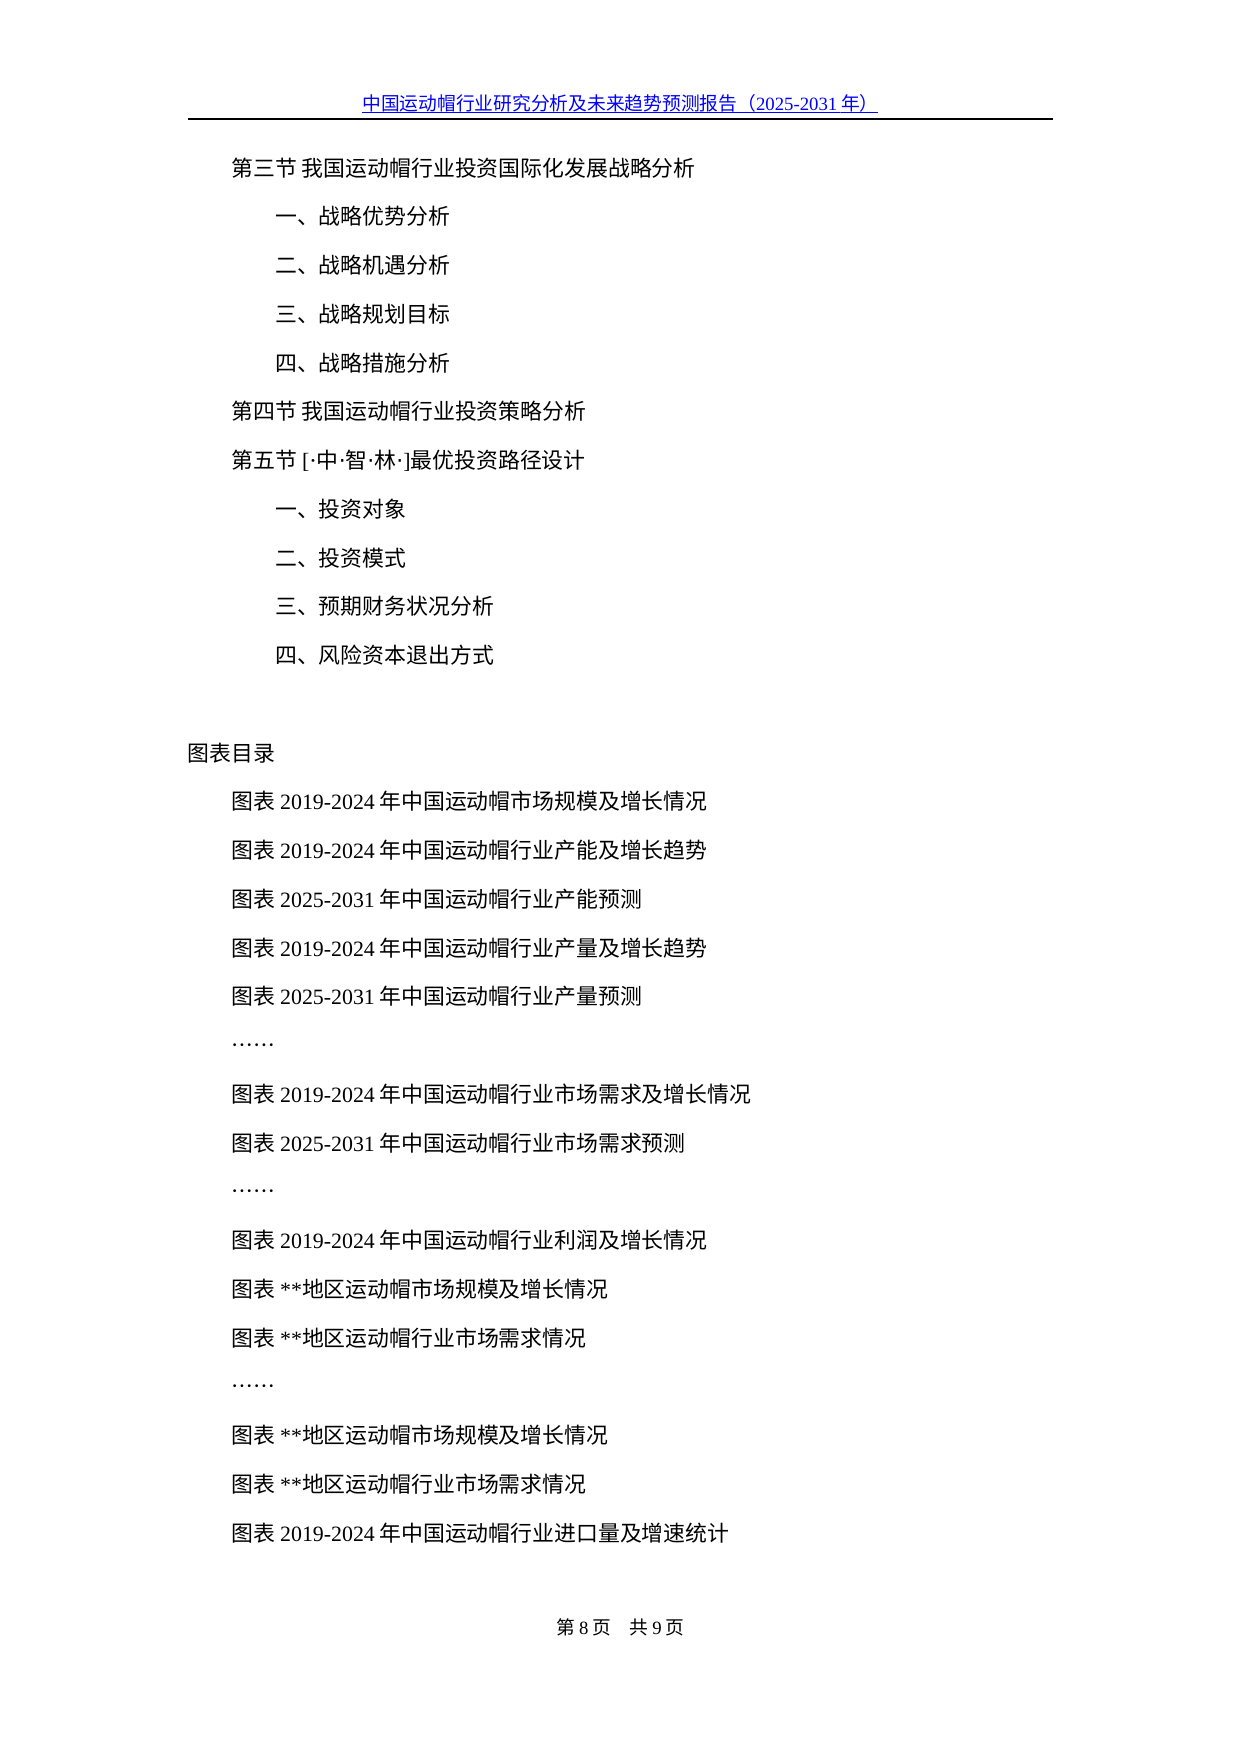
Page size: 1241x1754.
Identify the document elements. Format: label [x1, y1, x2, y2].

text [187, 150, 1053, 1548]
